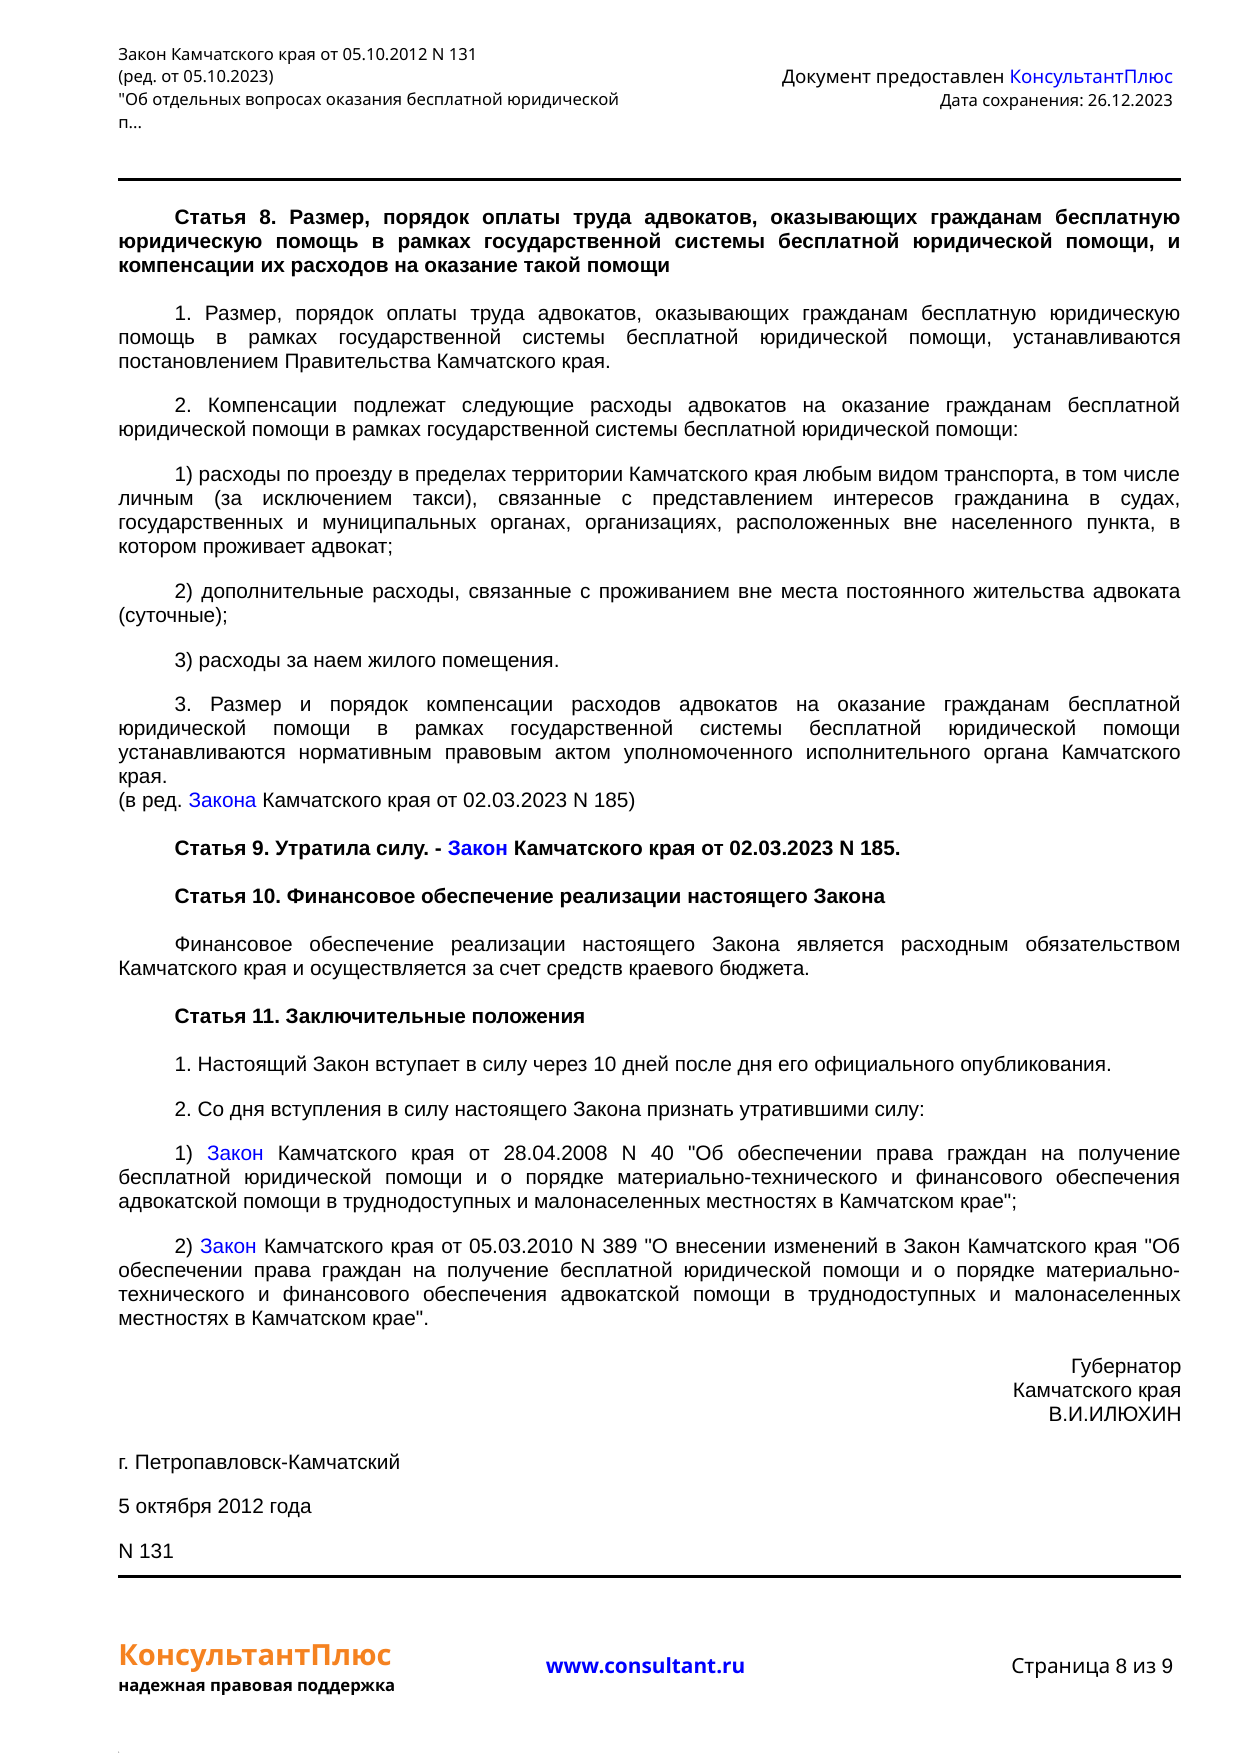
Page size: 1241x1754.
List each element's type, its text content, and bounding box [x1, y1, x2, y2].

text 1. Размер, порядок оплаты труда адвокатов, оказывающих гражданам бесплатную юридическую помощь в рамках государственной системы бесплатной юридической помощи, устанавливаются постановлением Правительства Камчатского края. [118, 301, 1181, 372]
text 2) дополнительные расходы, связанные с проживанием вне места постоянного жительства адвоката (суточные); [118, 579, 1181, 627]
text 2. Со дня вступления в силу настоящего Закона признать утратившими силу: [118, 1096, 1181, 1120]
text 2) Закон Камчатского края от 05.03.2010 N 389 "О внесении изменений в Закон Камчатского края "Об обеспечении права граждан на получение бесплатной юридической помощи и о порядке материально-технического и финансового обеспечения адвокатской помощи в труднодоступных и малонаселенных местностях в Камчатском крае". [118, 1234, 1181, 1330]
text 1. Настоящий Закон вступает в силу через 10 дней после дня его официального опубликования. [118, 1052, 1181, 1076]
text N 131 [118, 1539, 1181, 1563]
text 5 октября 2012 года [118, 1494, 1181, 1518]
text В.И.ИЛЮХИН [118, 1402, 1181, 1426]
text Финансовое обеспечение реализации настоящего Закона является расходным обязательством Камчатского края и осуществляется за счет средств краевого бюджета. [118, 932, 1181, 980]
text 2. Компенсации подлежат следующие расходы адвокатов на оказание гражданам бесплатной юридической помощи в рамках государственной системы бесплатной юридической помощи: [118, 393, 1181, 441]
title Статья 9. Утратила силу. - Закон Камчатского края от 02.03.2023 N 185. [118, 836, 1181, 860]
text 1) Закон Камчатского края от 28.04.2008 N 40 "Об обеспечении права граждан на получение бесплатной юридической помощи и о порядке материально-технического и финансового обеспечения адвокатской помощи в труднодоступных и малонаселенных местностях в Камчатском крае"; [118, 1141, 1181, 1213]
text 1) расходы по проезду в пределах территории Камчатского края любым видом транспорта, в том числе личным (за исключением такси), связанные с представлением интересов гражданина в судах, государственных и муниципальных органах, организациях, расположенных вне населенного пункта, в котором проживает адвокат; [118, 462, 1181, 558]
title Статья 10. Финансовое обеспечение реализации настоящего Закона [118, 884, 1181, 908]
text Камчатского края [118, 1378, 1181, 1402]
text г. Петропавловск-Камчатский [118, 1449, 1181, 1473]
title Статья 8. Размер, порядок оплаты труда адвокатов, оказывающих гражданам бесплатную юридическую помощь в рамках государственной системы бесплатной юридической помощи, и компенсации их расходов на оказание такой помощи [118, 205, 1181, 277]
title Статья 11. Заключительные положения [118, 1004, 1181, 1028]
text (в ред. Закона Камчатского края от 02.03.2023 N 185) [118, 788, 1181, 812]
text Губернатор [118, 1354, 1181, 1378]
text 3) расходы за наем жилого помещения. [118, 647, 1181, 671]
text 3. Размер и порядок компенсации расходов адвокатов на оказание гражданам бесплатной юридической помощи в рамках государственной системы бесплатной юридической помощи устанавливаются нормативным правовым актом уполномоченного исполнительного органа Камчатского края. [118, 692, 1181, 788]
